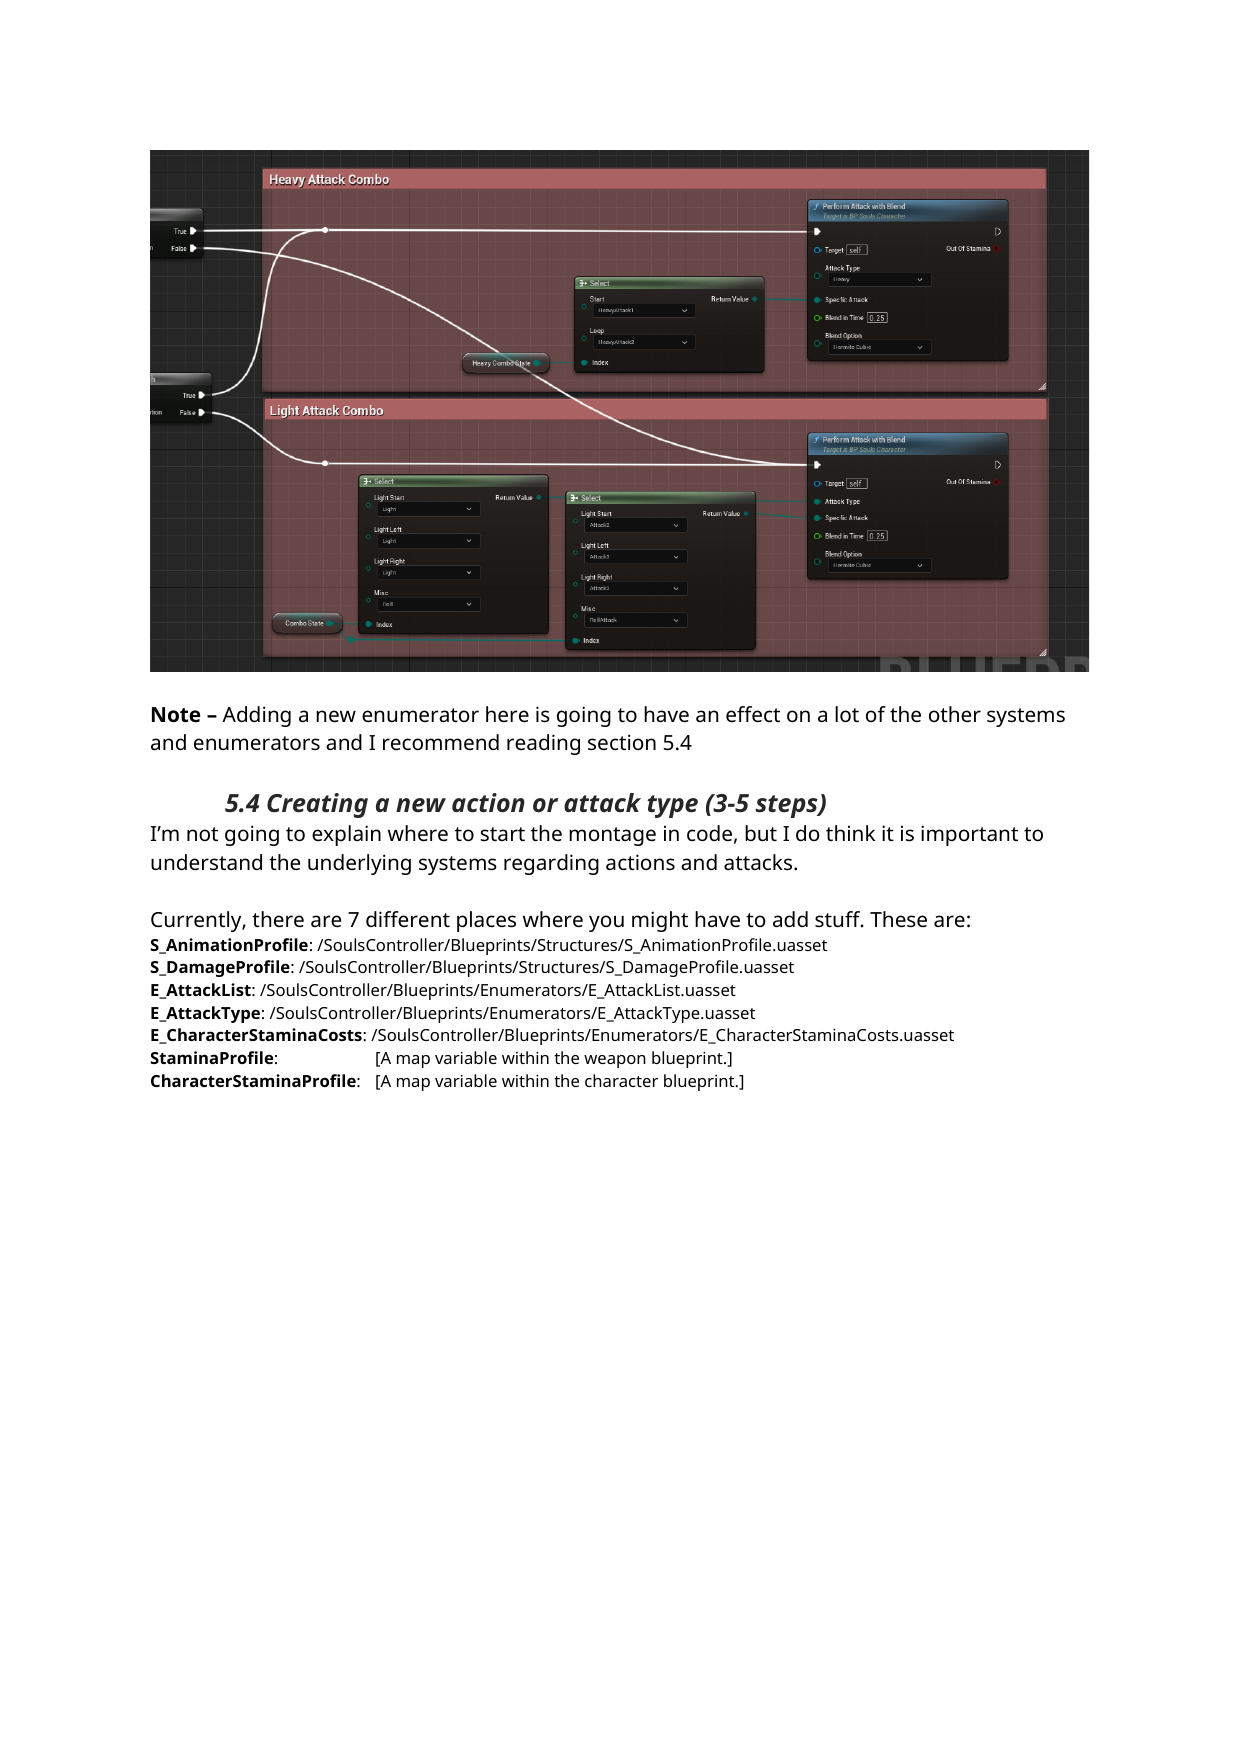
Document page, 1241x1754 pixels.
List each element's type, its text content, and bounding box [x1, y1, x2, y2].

text Note – Adding a new enumerator here is going to have an effect on a lot of the other systems and enumerators and I recommend reading section 5.4 [150, 700, 1090, 757]
text E_AttackList: /SoulsController/Blueprints/Enumerators/E_AttackList.uasset [150, 978, 1090, 1001]
text S_AnimationProfile: /SoulsController/Blueprints/Structures/S_AnimationProfile.uasset [150, 933, 1090, 956]
text S_DamageProfile: /SoulsController/Blueprints/Structures/S_DamageProfile.uasset [150, 956, 1090, 978]
text E_AttackType: /SoulsController/Blueprints/Enumerators/E_AttackType.uasset [150, 1001, 1090, 1024]
text StaminaProfile: [A map variable within the weapon blueprint.] [150, 1047, 1090, 1069]
text I’m not going to explain where to start the montage in code, but I do think it is important to understand the underlying systems regarding actions and attacks. [150, 819, 1090, 876]
text 5.4 Creating a new action or attack type (3-5 steps) [225, 785, 1090, 819]
text Currently, there are 7 different places where you might have to add stuff. These are: [150, 905, 1090, 933]
picture [150, 150, 1090, 672]
text E_CharacterStaminaCosts: /SoulsController/Blueprints/Enumerators/E_CharacterStaminaCosts.uasset [150, 1024, 1090, 1047]
text CharacterStaminaProfile: [A map variable within the character blueprint.] [150, 1069, 1090, 1092]
